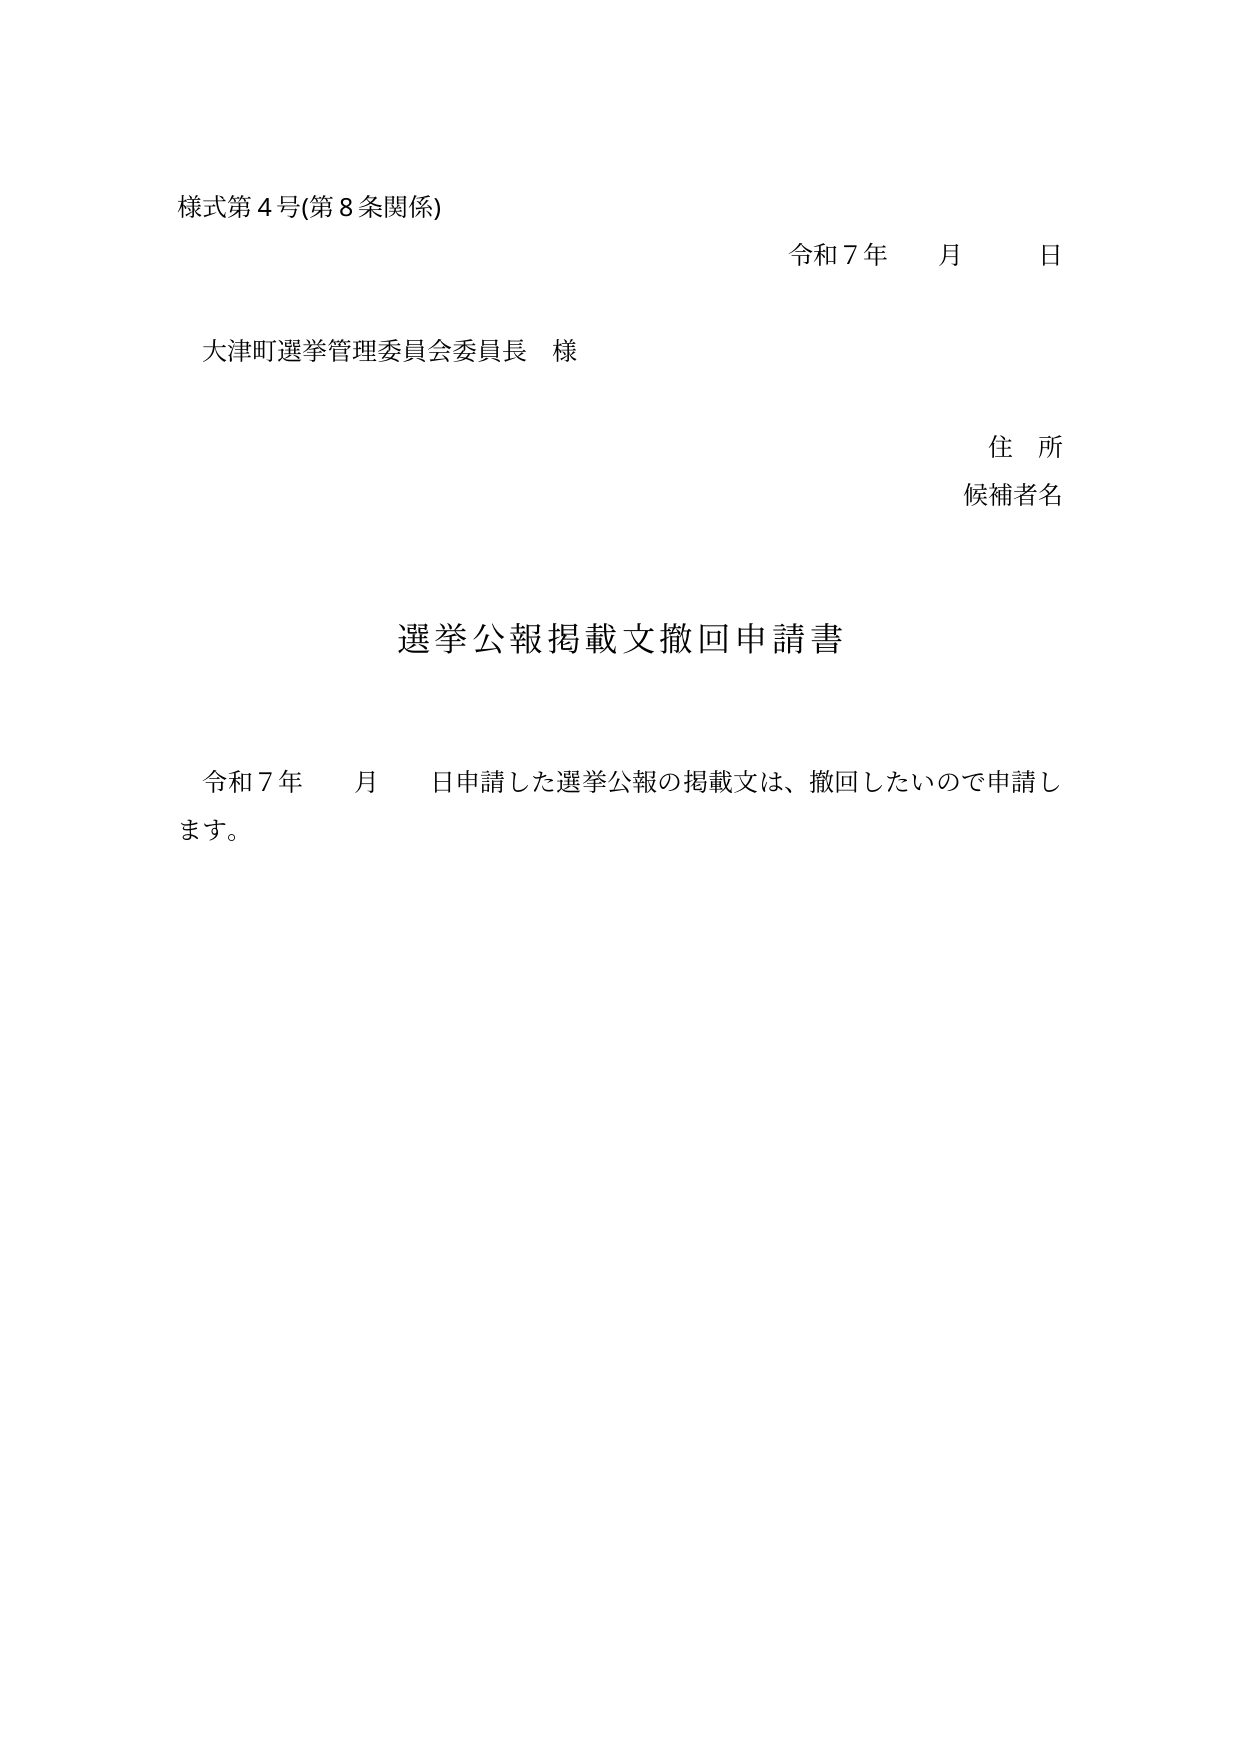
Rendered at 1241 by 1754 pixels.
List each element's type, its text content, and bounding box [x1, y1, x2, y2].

text 選挙公報掲載文撤回申請書 [177, 613, 1063, 661]
text 候補者名 [177, 470, 1063, 518]
text 住所 [177, 422, 1063, 470]
text 令和７年 月 日 [177, 230, 1063, 278]
text 令和７年 月 日申請した選挙公報の掲載文は、撤回したいので申請します。 [177, 757, 1063, 853]
text 大津町選挙管理委員会委員長 様 [177, 326, 1063, 374]
text 様式第4号(第8条関係) [177, 182, 1063, 230]
